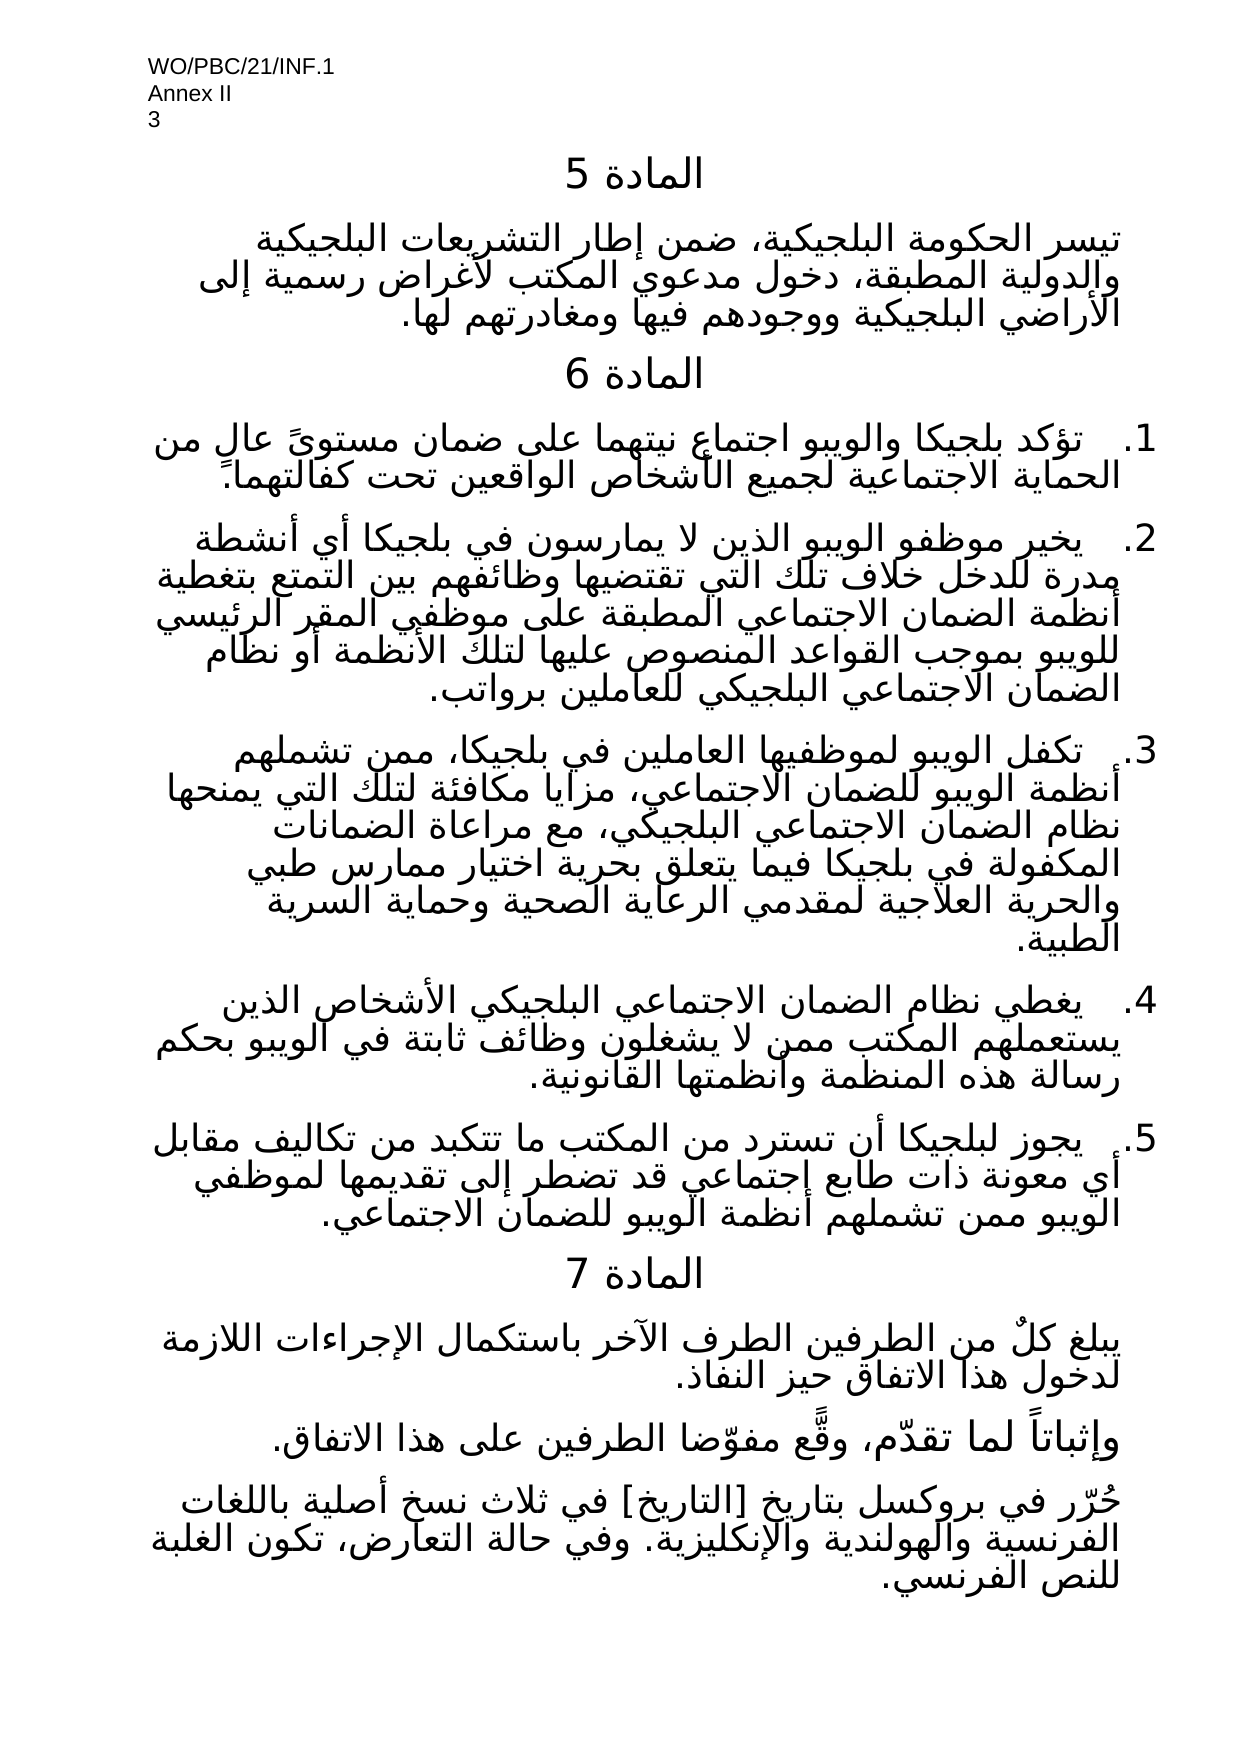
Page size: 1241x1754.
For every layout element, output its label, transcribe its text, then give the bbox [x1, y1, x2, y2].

list تكفل الويبو لموظفيها العاملين في بلجيكا، ممن تشملهم أنظمة الويبو للضمان الاجتماعي، مزايا مكافئة لتلك التي يمنحها نظام الضمان الاجتماعي البلجيكي، مع مراعاة الضمانات المكفولة في بلجيكا فيما يتعلق بحرية اختيار ممارس طبي والحرية العلاجية لمقدمي الرعاية الصحية وحماية السرية الطبية. [148, 733, 1122, 958]
text حُرّر في بروكسل بتاريخ [التاريخ] في ثلاث نسخ أصلية باللغات الفرنسية والهولندية والإنكليزية. وفي حالة التعارض، تكون الغلبة للنص الفرنسي. [148, 1483, 1122, 1596]
text المادة 5 [148, 158, 1122, 196]
text المادة 6 [148, 358, 1122, 396]
list تؤكد بلجيكا والويبو اجتماع نيتهما على ضمان مستوىً عالٍ من الحماية الاجتماعية لجميع الأشخاص الواقعين تحت كفالتهما. [148, 421, 1122, 496]
list يغطي نظام الضمان الاجتماعي البلجيكي الأشخاص الذين يستعملهم المكتب ممن لا يشغلون وظائف ثابتة في الويبو بحكم رسالة هذه المنظمة وأنظمتها القانونية. [148, 983, 1122, 1096]
text المادة 7 [148, 1258, 1122, 1296]
list يخير موظفو الويبو الذين لا يمارسون في بلجيكا أي أنشطة مدرة للدخل خلاف تلك التي تقتضيها وظائفهم بين التمتع بتغطية أنظمة الضمان الاجتماعي المطبقة على موظفي المقر الرئيسي للويبو بموجب القواعد المنصوص عليها لتلك الأنظمة أو نظام الضمان الاجتماعي البلجيكي للعاملين برواتب. [148, 521, 1122, 708]
text يبلغ كلٌ من الطرفين الطرف الآخر باستكمال الإجراءات اللازمة لدخول هذا الاتفاق حيز النفاذ. [148, 1321, 1122, 1396]
text وإثباتاً لما تقدّم، وقًّع مفوّضا الطرفين على هذا الاتفاق. [148, 1421, 1122, 1458]
list يجوز لبلجيكا أن تسترد من المكتب ما تتكبد من تكاليف مقابل أي معونة ذات طابع اجتماعي قد تضطر إلى تقديمها لموظفي الويبو ممن تشملهم أنظمة الويبو للضمان الاجتماعي. [148, 1121, 1122, 1233]
text تيسر الحكومة البلجيكية، ضمن إطار التشريعات البلجيكية والدولية المطبقة، دخول مدعوي المكتب لأغراض رسمية إلى الأراضي البلجيكية ووجودهم فيها ومغادرتهم لها. [148, 221, 1122, 333]
